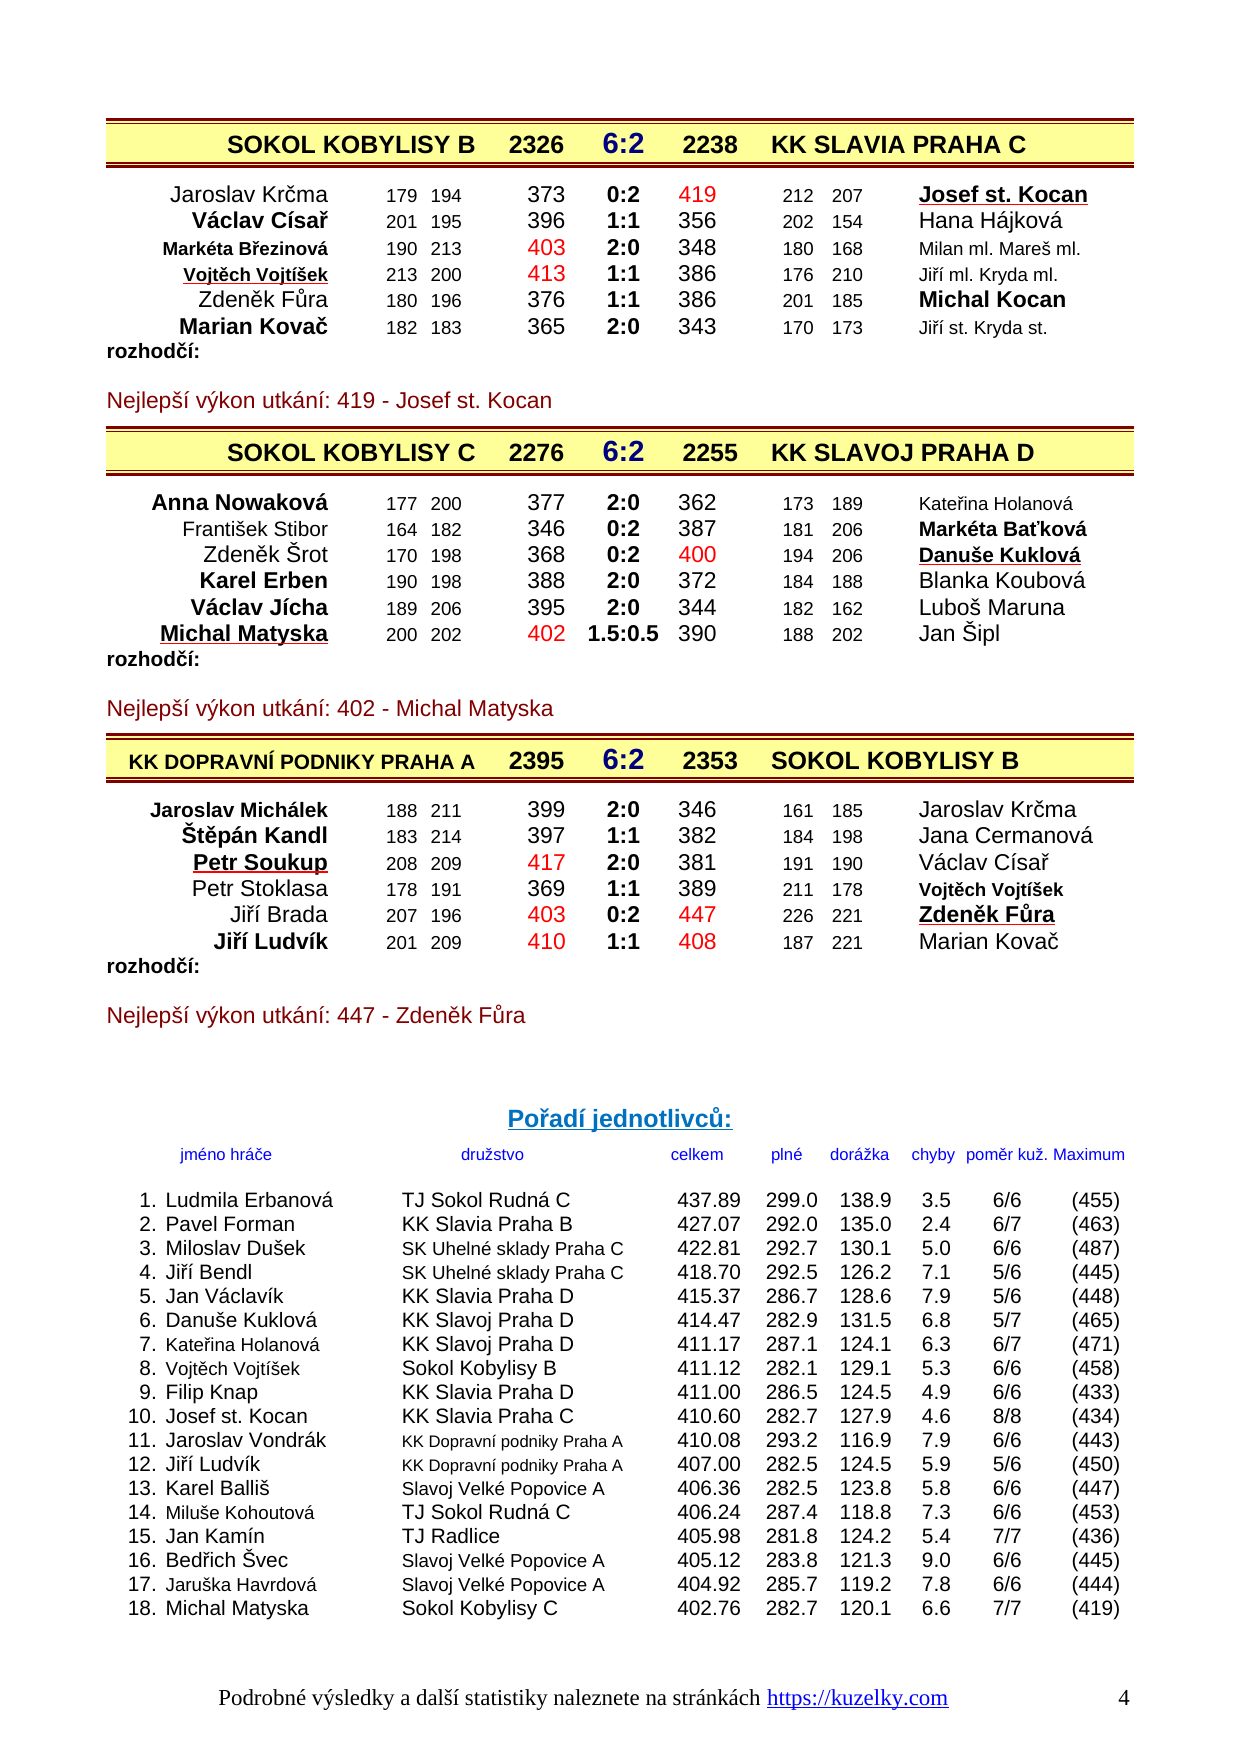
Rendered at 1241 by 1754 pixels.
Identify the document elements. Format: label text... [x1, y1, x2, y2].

text 13. Karel Balliš Slavoj Velké Popovice A 406.36 282.5 123.8 5.8 6/6 (447) [106, 1476, 1134, 1499]
text rozhodčí: [106, 647, 1134, 671]
text 11. Jaroslav Vondrák KK Dopravní podniky Praha A 410.08 293.2 116.9 7.9 6/6 (443) [106, 1428, 1134, 1452]
text Václav Jícha 189 206 395 2:0 344 182 162 Luboš Maruna [106, 594, 1134, 620]
text Petr Soukup 208 209 417 2:0 381 191 190 Václav Císař [106, 849, 1134, 875]
text Petr Stoklasa 178 191 369 1:1 389 211 178 Vojtěch Vojtíšek [106, 875, 1134, 901]
text Jaroslav Krčma 179 194 373 0:2 419 212 207 Josef st. Kocan [106, 181, 1134, 207]
text 12. Jiří Ludvík KK Dopravní podniky Praha A 407.00 282.5 124.5 5.9 5/6 (450) [106, 1452, 1134, 1476]
text Sokol Kobylisy B 2326 6:2 2238 KK Slavia Praha C [106, 124, 1134, 162]
text rozhodčí: [106, 954, 1134, 978]
text Nejlepší výkon utkání: 419 - Josef st. Kocan [106, 387, 1134, 413]
text rozhodčí: [106, 339, 1134, 363]
text Marian Kovač 182 183 365 2:0 343 170 173 Jiří st. Kryda st. [106, 313, 1134, 339]
text Michal Matyska 200 202 402 1.5:0.5 390 188 202 Jan Šipl [106, 620, 1134, 647]
text Jiří Brada 207 196 403 0:2 447 226 221 Zdeněk Fůra [106, 901, 1134, 928]
text 17. Jaruška Havrdová Slavoj Velké Popovice A 404.92 285.7 119.2 7.8 6/6 (444) [106, 1571, 1134, 1595]
text 9. Filip Knap KK Slavia Praha D 411.00 286.5 124.5 4.9 6/6 (433) [106, 1380, 1134, 1404]
text 6. Danuše Kuklová KK Slavoj Praha D 414.47 282.9 131.5 6.8 5/7 (465) [106, 1308, 1134, 1332]
text 4. Jiří Bendl SK Uhelné sklady Praha C 418.70 292.5 126.2 7.1 5/6 (445) [106, 1260, 1134, 1284]
text František Stibor 164 182 346 0:2 387 181 206 Markéta Baťková [106, 515, 1134, 541]
text Zdeněk Fůra 180 196 376 1:1 386 201 185 Michal Kocan [106, 286, 1134, 313]
text Jaroslav Michálek 188 211 399 2:0 346 161 185 Jaroslav Krčma [106, 796, 1134, 822]
text 18. Michal Matyska Sokol Kobylisy C 402.76 282.7 120.1 6.6 7/7 (419) [106, 1595, 1134, 1619]
text 16. Bedřich Švec Slavoj Velké Popovice A 405.12 283.8 121.3 9.0 6/6 (445) [106, 1547, 1134, 1571]
text jméno hráče družstvo celkem plné dorážka chyby poměr kuž. Maximum [106, 1145, 1134, 1164]
text Nejlepší výkon utkání: 447 - Zdeněk Fůra [106, 1002, 1134, 1028]
text Vojtěch Vojtíšek 213 200 413 1:1 386 176 210 Jiří ml. Kryda ml. [106, 260, 1134, 286]
text 10. Josef st. Kocan KK Slavia Praha C 410.60 282.7 127.9 4.6 8/8 (434) [106, 1404, 1134, 1428]
text Anna Nowaková 177 200 377 2:0 362 173 189 Kateřina Holanová [106, 488, 1134, 515]
text 15. Jan Kamín TJ Radlice 405.98 281.8 124.2 5.4 7/7 (436) [106, 1523, 1134, 1547]
text Karel Erben 190 198 388 2:0 372 184 188 Blanka Koubová [106, 567, 1134, 594]
text Zdeněk Šrot 170 198 368 0:2 400 194 206 Danuše Kuklová [106, 541, 1134, 567]
text Pořadí jednotlivců: [94, 1104, 1145, 1132]
text Sokol Kobylisy C 2276 6:2 2255 KK Slavoj Praha D [106, 432, 1134, 470]
text 1. Ludmila Erbanová TJ Sokol Rudná C 437.89 299.0 138.9 3.5 6/6 (455) [106, 1188, 1134, 1212]
text Markéta Březinová 190 213 403 2:0 348 180 168 Milan ml. Mareš ml. [106, 233, 1134, 260]
text KK Dopravní podniky Praha A 2395 6:2 2353 Sokol Kobylisy B [106, 740, 1134, 777]
text 3. Miloslav Dušek SK Uhelné sklady Praha C 422.81 292.7 130.1 5.0 6/6 (487) [106, 1236, 1134, 1260]
text Jiří Ludvík 201 209 410 1:1 408 187 221 Marian Kovač [106, 928, 1134, 954]
text 8. Vojtěch Vojtíšek Sokol Kobylisy B 411.12 282.1 129.1 5.3 6/6 (458) [106, 1356, 1134, 1380]
text 7. Kateřina Holanová KK Slavoj Praha D 411.17 287.1 124.1 6.3 6/7 (471) [106, 1332, 1134, 1356]
text Štěpán Kandl 183 214 397 1:1 382 184 198 Jana Cermanová [106, 822, 1134, 849]
text Václav Císař 201 195 396 1:1 356 202 154 Hana Hájková [106, 207, 1134, 233]
text 2. Pavel Forman KK Slavia Praha B 427.07 292.0 135.0 2.4 6/7 (463) [106, 1212, 1134, 1236]
text 5. Jan Václavík KK Slavia Praha D 415.37 286.7 128.6 7.9 5/6 (448) [106, 1284, 1134, 1308]
text Nejlepší výkon utkání: 402 - Michal Matyska [106, 694, 1134, 721]
text 14. Miluše Kohoutová TJ Sokol Rudná C 406.24 287.4 118.8 7.3 6/6 (453) [106, 1499, 1134, 1523]
